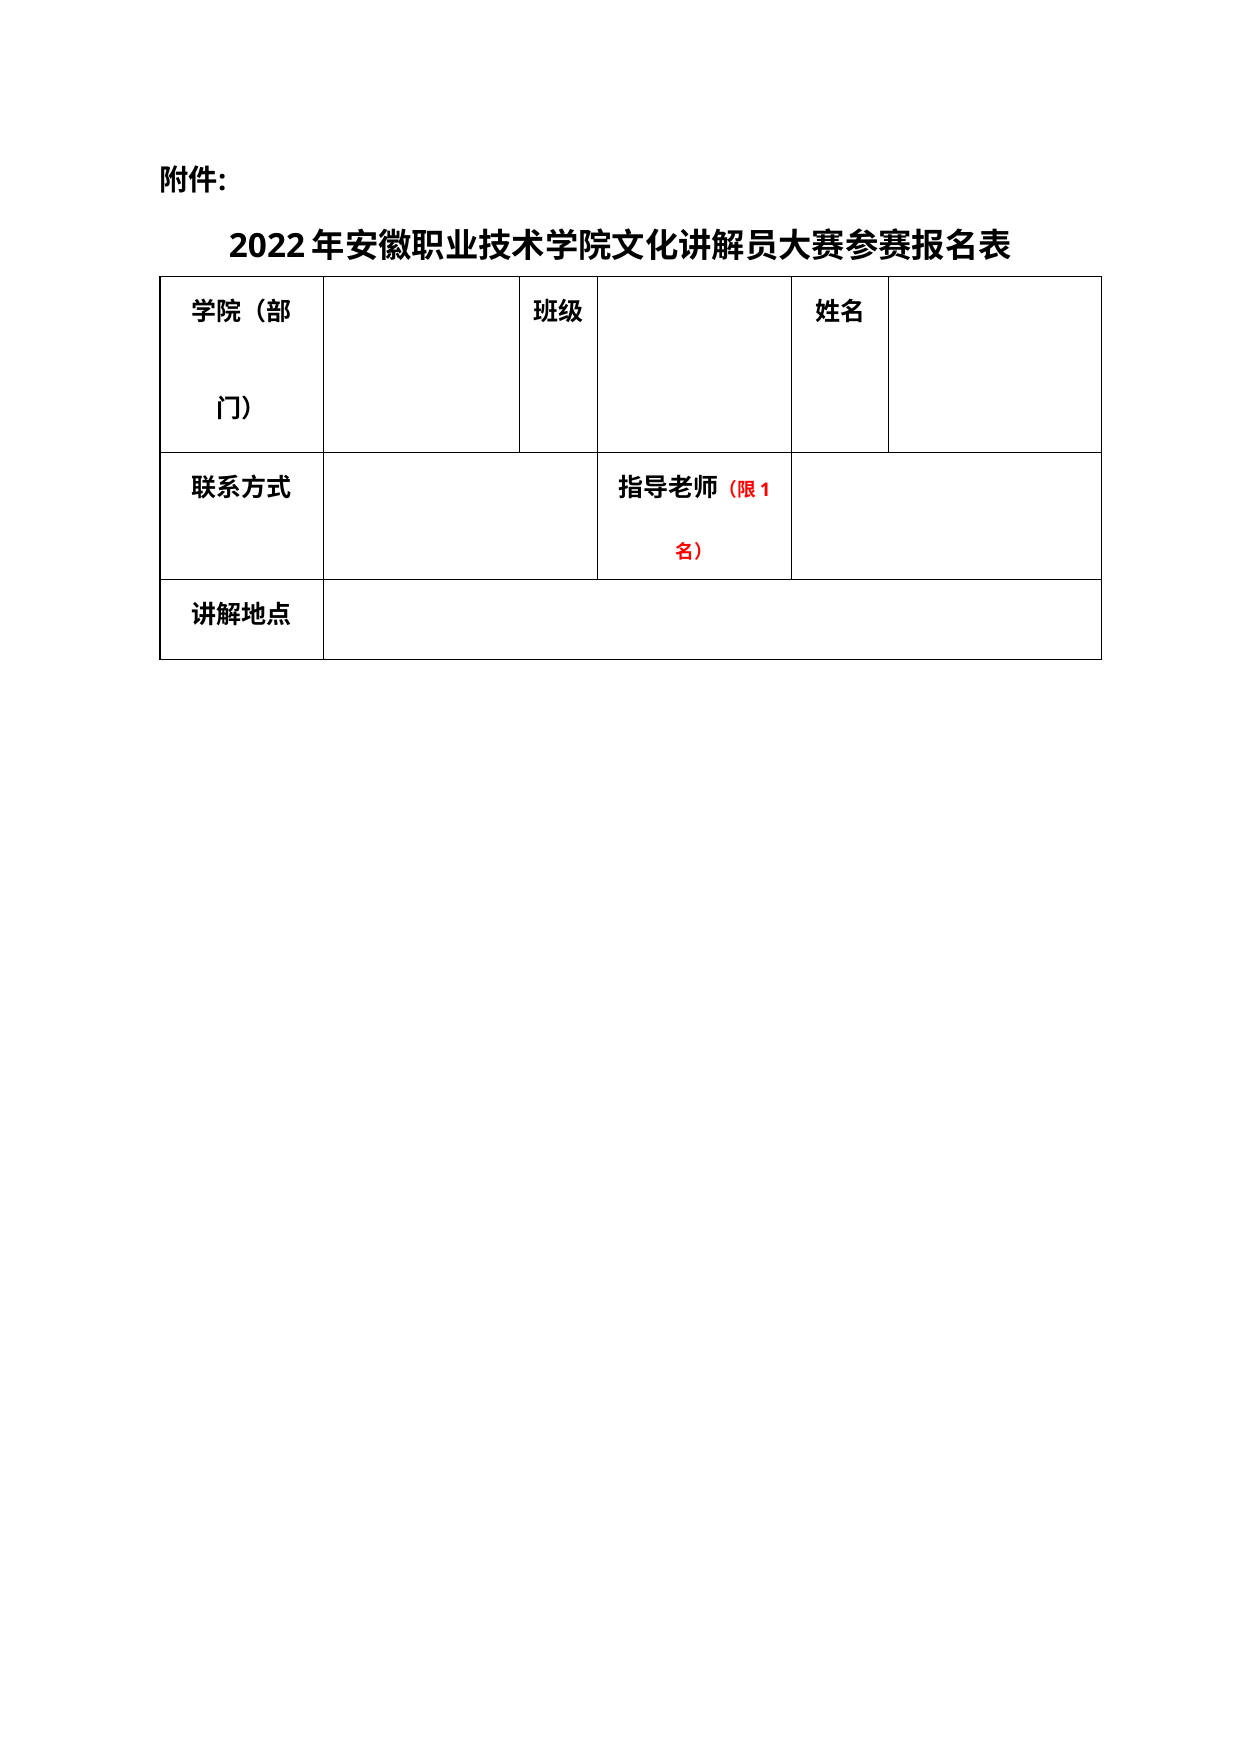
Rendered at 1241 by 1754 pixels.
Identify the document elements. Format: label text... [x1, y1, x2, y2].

table_header 学院（部门） [161, 277, 323, 452]
table_cell 指导老师（限1名） [598, 453, 791, 579]
text 附件: [159, 146, 1081, 211]
table_cell 讲解地点 [161, 580, 323, 659]
table_header [598, 277, 791, 452]
table_cell [792, 453, 1101, 579]
table_cell [324, 453, 597, 579]
table_header [889, 277, 1101, 452]
table_header 班级 [520, 277, 597, 452]
table_cell [324, 580, 1101, 659]
table_cell 联系方式 [161, 453, 323, 579]
table_header [324, 277, 519, 452]
table_header 姓名 [792, 277, 888, 452]
text 2022年安徽职业技术学院文化讲解员大赛参赛报名表 [159, 211, 1081, 276]
